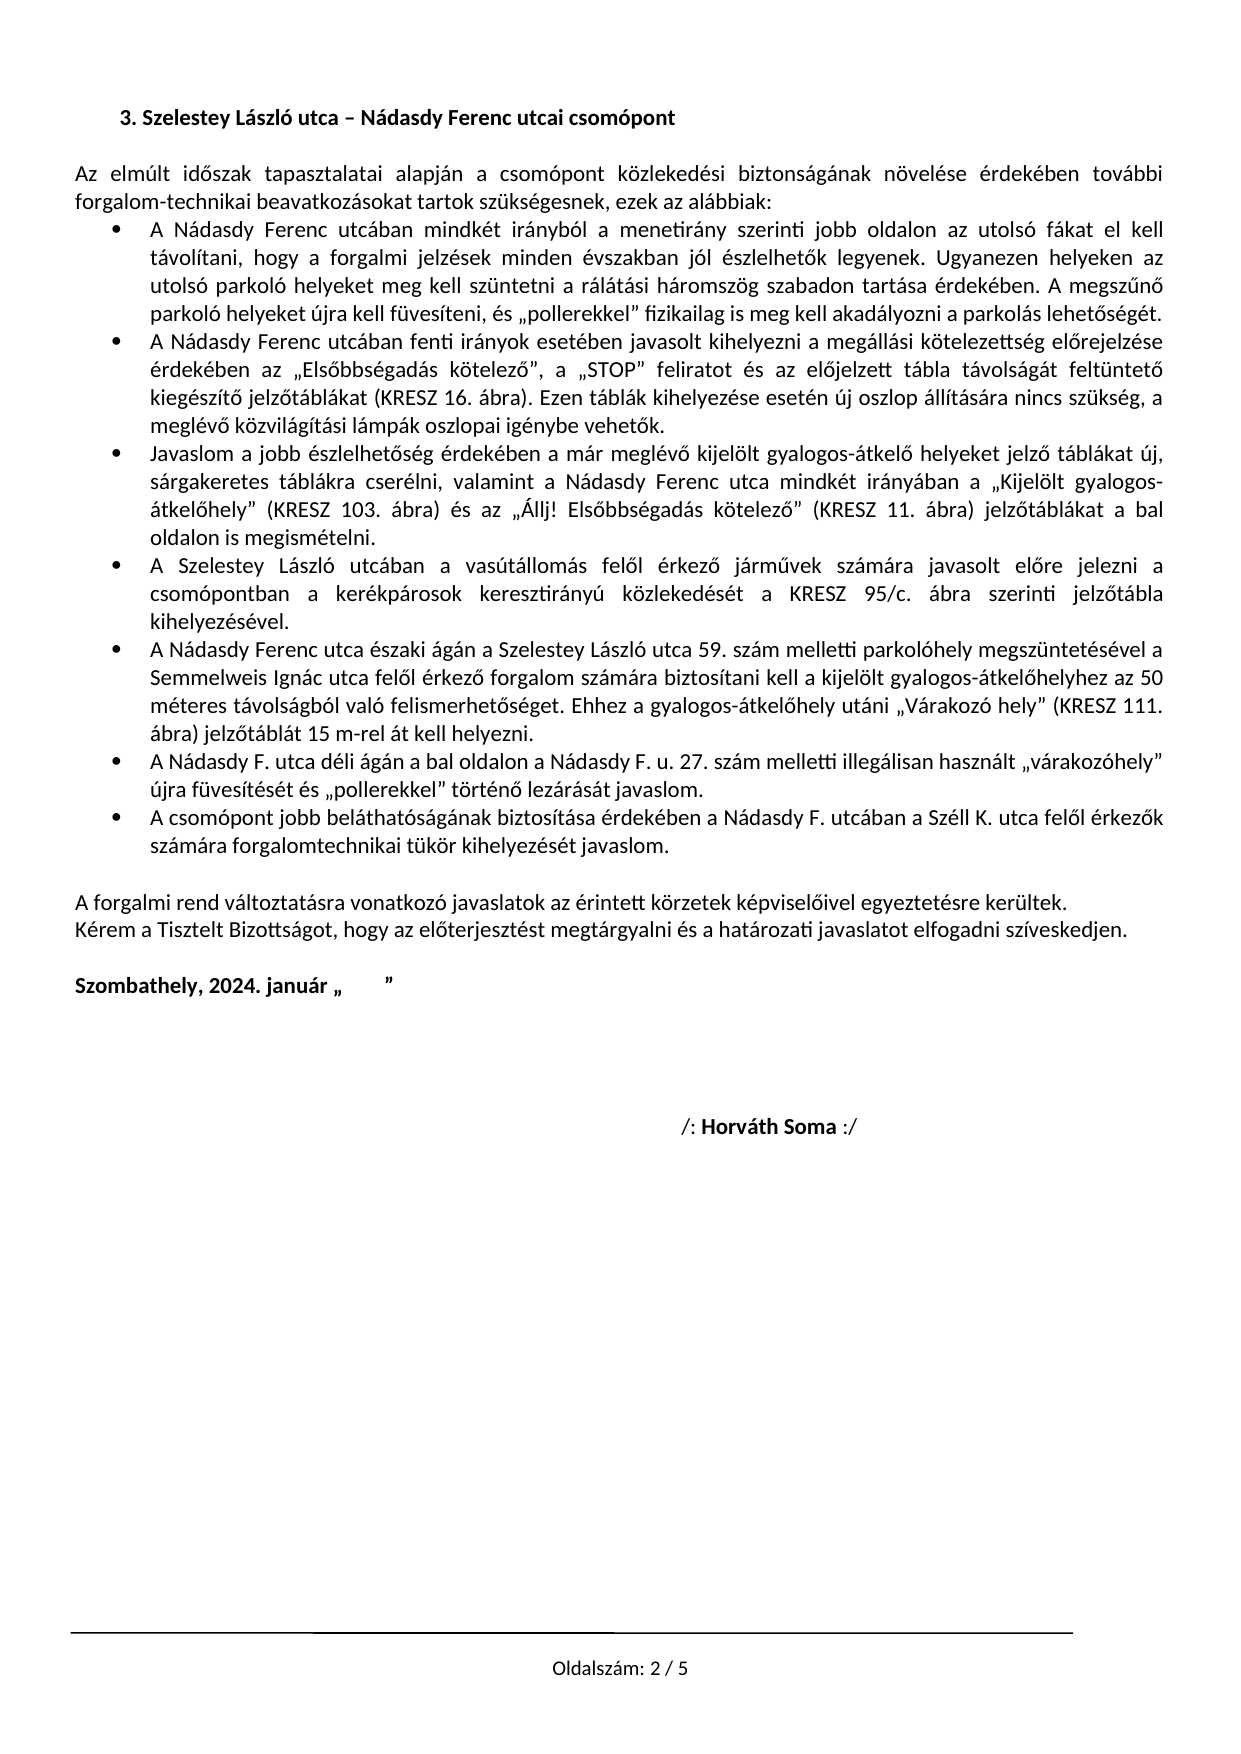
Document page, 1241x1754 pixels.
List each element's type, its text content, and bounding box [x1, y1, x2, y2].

text Az elmúlt időszak tapasztalatai alapján a csomópont közlekedési biztonságának növelése érdekében további forgalom-technikai beavatkozásokat tartok szükségesnek, ezek az alábbiak: [75, 159, 1165, 215]
list Javaslom a jobb észlelhetőség érdekében a már meglévő kijelölt gyalogos-átkelő helyeket jelző táblákat új, sárgakeretes táblákra cserélni, valamint a Nádasdy Ferenc utca mindkét irányában a „Kijelölt gyalogos-átkelőhely” (KRESZ 103. ábra) és az „Állj! Elsőbbségadás kötelező” (KRESZ 11. ábra) jelzőtáblákat a bal oldalon is megismételni. [112, 439, 1165, 551]
text A forgalmi rend változtatásra vonatkozó javaslatok az érintett körzetek képviselőivel egyeztetésre kerültek. [75, 888, 1165, 916]
text Kérem a Tisztelt Bizottságot, hogy az előterjesztést megtárgyalni és a határozati javaslatot elfogadni szíveskedjen. [75, 916, 1165, 944]
list A Nádasdy F. utca déli ágán a bal oldalon a Nádasdy F. u. 27. szám melletti illegálisan használt „várakozóhely” újra füvesítését és „pollerekkel” történő lezárását javaslom. [112, 747, 1165, 803]
text Szombathely, 2024. január „ ” [75, 972, 1165, 1000]
list A Nádasdy Ferenc utcában fenti irányok esetében javasolt kihelyezni a megállási kötelezettség előrejelzése érdekében az „Elsőbbségadás kötelező”, a „STOP” feliratot és az előjelzett tábla távolságát feltüntető kiegészítő jelzőtáblákat (KRESZ 16. ábra). Ezen táblák kihelyezése esetén új oszlop állítására nincs szükség, a meglévő közvilágítási lámpák oszlopai igénybe vehetők. [112, 327, 1165, 439]
text 3. Szelestey László utca – Nádasdy Ferenc utcai csomópont [75, 103, 1165, 131]
list A Nádasdy Ferenc utcában mindkét irányból a menetirány szerinti jobb oldalon az utolsó fákat el kell távolítani, hogy a forgalmi jelzések minden évszakban jól észlelhetők legyenek. Ugyanezen helyeken az utolsó parkoló helyeket meg kell szüntetni a rálátási háromszög szabadon tartása érdekében. A megszűnő parkoló helyeket újra kell füvesíteni, és „pollerekkel” fizikailag is meg kell akadályozni a parkolás lehetőségét. [112, 215, 1165, 327]
list A csomópont jobb beláthatóságának biztosítása érdekében a Nádasdy F. utcában a Széll K. utca felől érkezők számára forgalomtechnikai tükör kihelyezését javaslom. [112, 803, 1165, 859]
list A Szelestey László utcában a vasútállomás felől érkező járművek számára javasolt előre jelezni a csomópontban a kerékpárosok keresztirányú közlekedését a KRESZ 95/c. ábra szerinti jelzőtábla kihelyezésével. [112, 551, 1165, 635]
text /: Horváth Soma :/ [75, 1112, 1165, 1140]
list A Nádasdy Ferenc utca északi ágán a Szelestey László utca 59. szám melletti parkolóhely megszüntetésével a Semmelweis Ignác utca felől érkező forgalom számára biztosítani kell a kijelölt gyalogos-átkelőhelyhez az 50 méteres távolságból való felismerhetőséget. Ehhez a gyalogos-átkelőhely utáni „Várakozó hely” (KRESZ 111. ábra) jelzőtáblát 15 m-rel át kell helyezni. [112, 635, 1165, 747]
